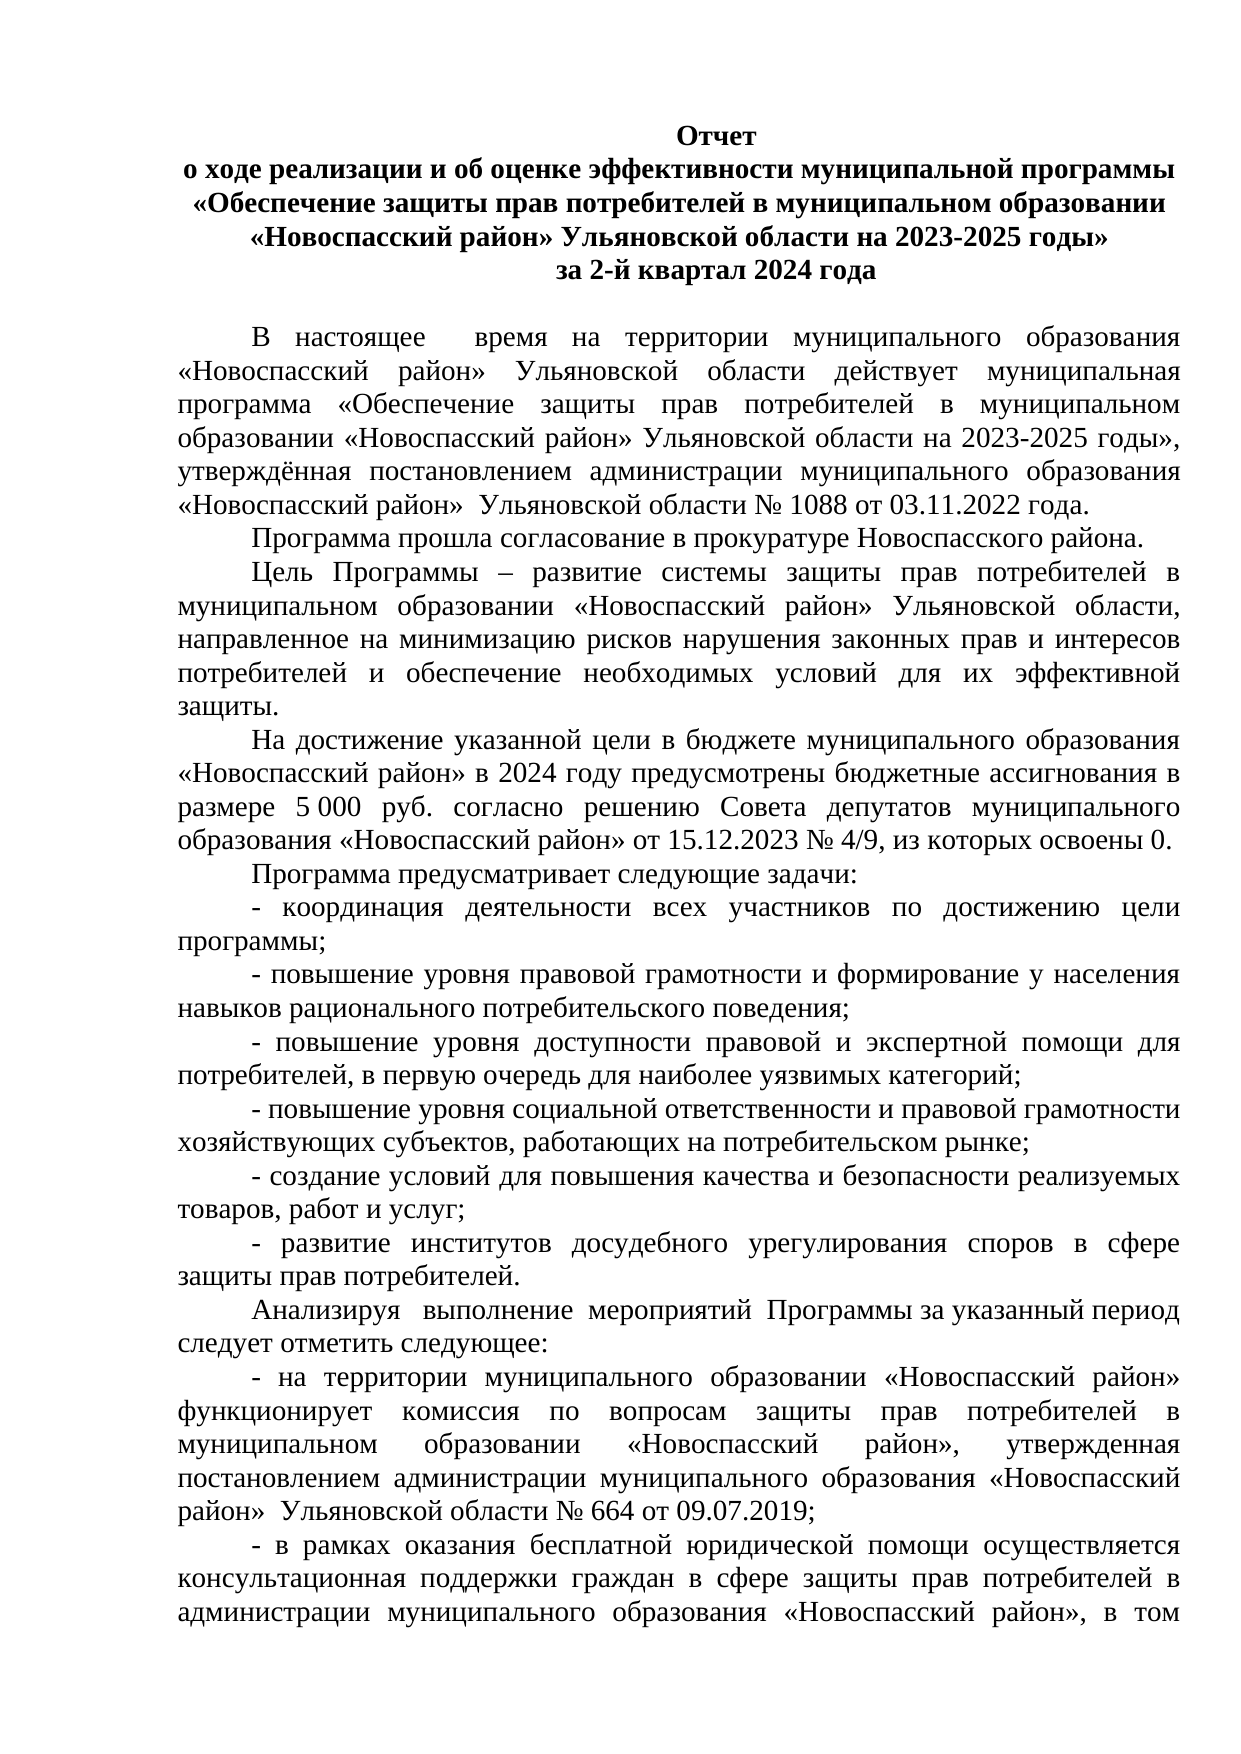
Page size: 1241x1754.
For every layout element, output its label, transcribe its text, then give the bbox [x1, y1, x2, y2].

text - развитие институтов досудебного урегулирования споров в сфере защиты прав потребителей. [177, 1225, 1181, 1292]
text На достижение указанной цели в бюджете муниципального образования «Новоспасский район» в 2024 году предусмотрены бюджетные ассигнования в размере 5 000 руб. согласно решению Совета депутатов муниципального образования «Новоспасский район» от 15.12.2023 № 4/9, из которых освоены 0. [177, 722, 1181, 856]
text о ходе реализации и об оценке эффективности муниципальной программы «Обеспечение защиты прав потребителей в муниципальном образовании «Новоспасский район» Ульяновской области на 2023-2025 годы» [177, 152, 1181, 252]
text Программа предусматривает следующие задачи: [177, 856, 1181, 889]
text - создание условий для повышения качества и безопасности реализуемых товаров, работ и услуг; [177, 1158, 1181, 1225]
text - повышение уровня социальной ответственности и правовой грамотности хозяйствующих субъектов, работающих на потребительском рынке; [177, 1091, 1181, 1158]
text - координация деятельности всех участников по достижению цели программы; [177, 889, 1181, 957]
text - повышение уровня правовой грамотности и формирование у населения навыков рационального потребительского поведения; [177, 957, 1181, 1024]
text В настоящее время на территории муниципального образования «Новоспасский район» Ульяновской области действует муниципальная программа «Обеспечение защиты прав потребителей в муниципальном образовании «Новоспасский район» Ульяновской области на 2023-2025 годы», утверждённая постановлением администрации муниципального образования «Новоспасский район» Ульяновской области № 1088 от 03.11.2022 года. [177, 319, 1181, 521]
text Цель Программы – развитие системы защиты прав потребителей в муниципальном образовании «Новоспасский район» Ульяновской области, направленное на минимизацию рисков нарушения законных прав и интересов потребителей и обеспечение необходимых условий для их эффективной защиты. [177, 554, 1181, 722]
text Программа прошла согласование в прокуратуре Новоспасского района. [177, 521, 1181, 554]
text Анализируя выполнение мероприятий Программы за указанный период следует отметить следующее: [177, 1292, 1181, 1359]
text - на территории муниципального образовании «Новоспасский район» функционирует комиссия по вопросам защиты прав потребителей в муниципальном образовании «Новоспасский район», утвержденная постановлением администрации муниципального образования «Новоспасский район» Ульяновской области № 664 от 09.07.2019; [177, 1359, 1181, 1527]
text - повышение уровня доступности правовой и экспертной помощи для потребителей, в первую очередь для наиболее уязвимых категорий; [177, 1024, 1181, 1091]
text Отчет [177, 118, 1181, 152]
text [177, 1527, 1181, 1627]
text за 2-й квартал 2024 года [177, 252, 1181, 286]
